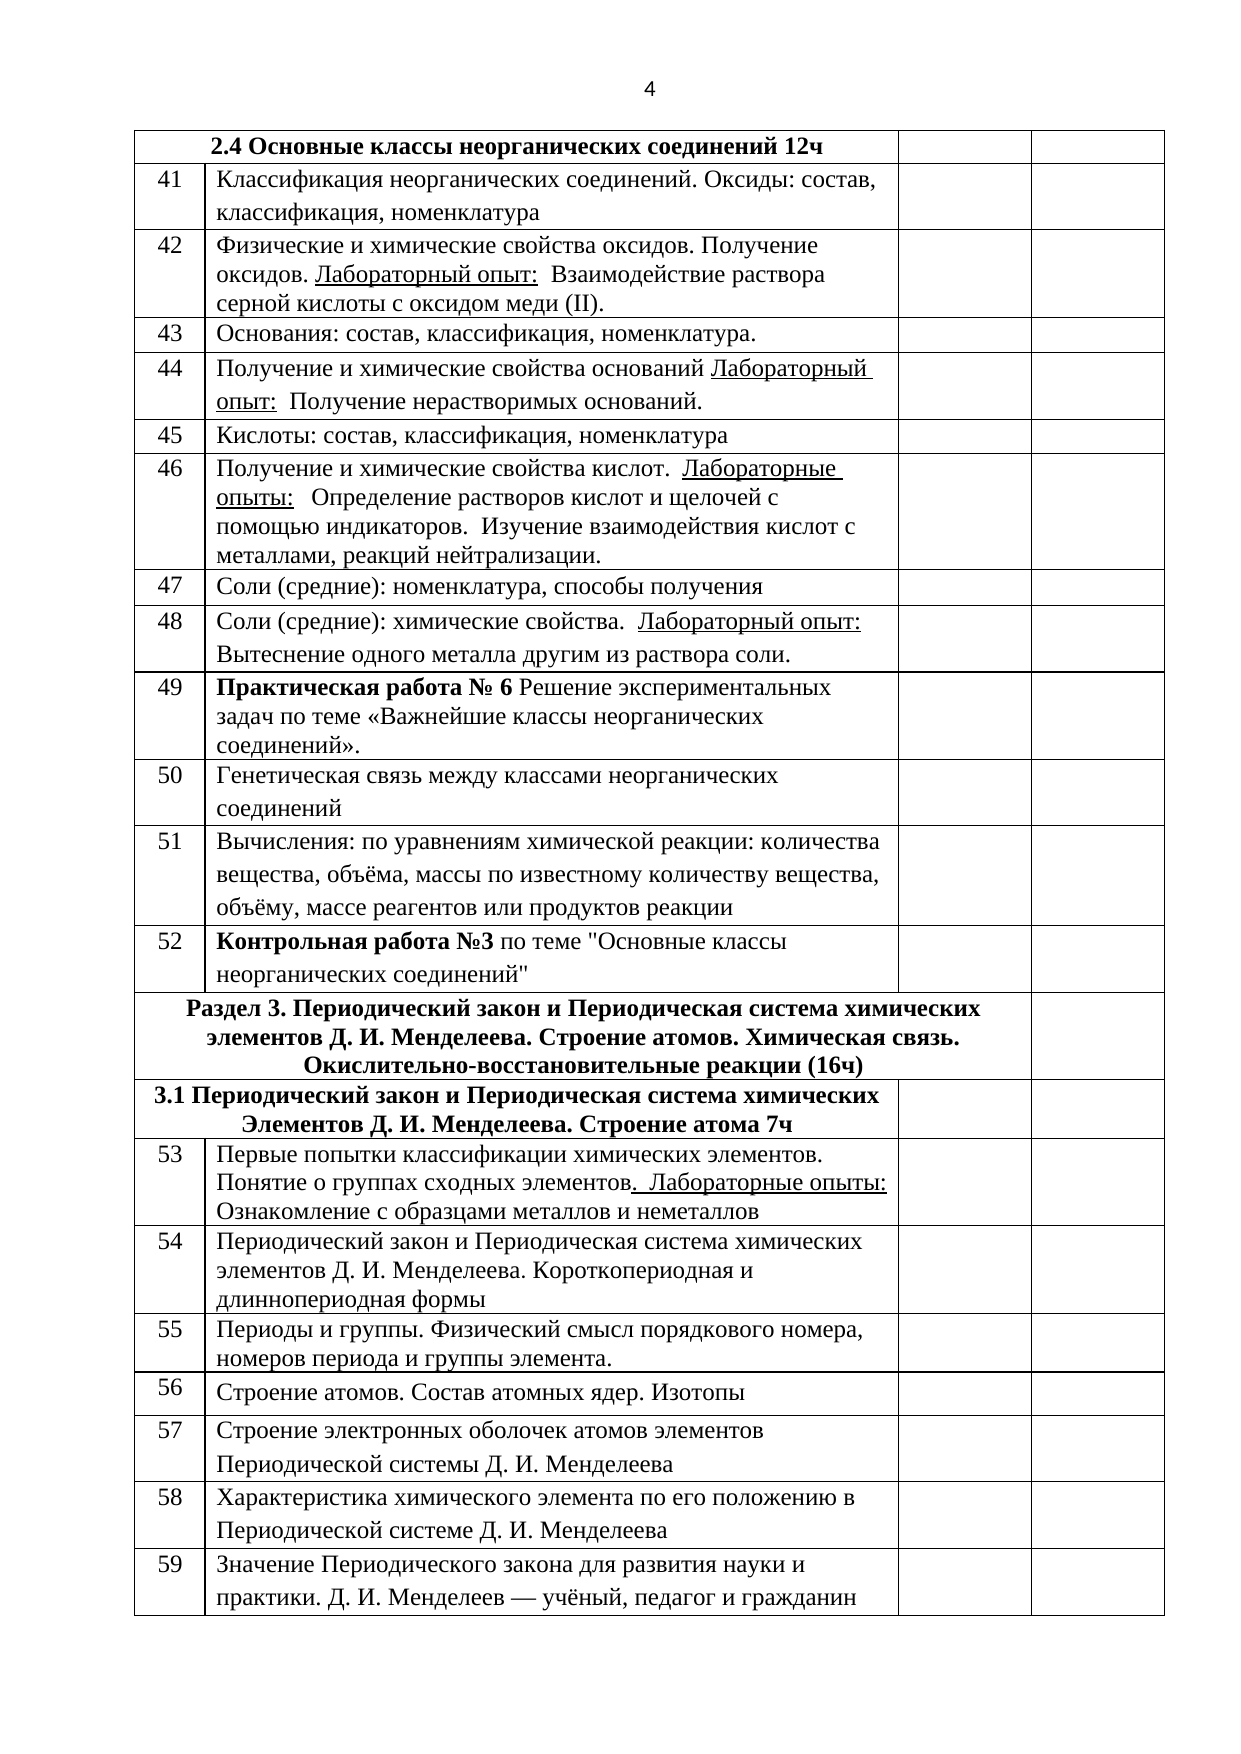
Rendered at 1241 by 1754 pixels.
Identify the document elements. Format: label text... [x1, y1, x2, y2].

table_cell [899, 420, 1031, 452]
table_cell [1032, 164, 1164, 229]
table_cell 44 [135, 353, 204, 419]
table_cell [899, 353, 1031, 419]
table_cell 41 [135, 164, 204, 229]
table_cell Вычисления: по уравнениям химической реакции: количества вещества, объёма, массы по известному количеству вещества, объёму, массе реагентов или продуктов реакции [206, 826, 898, 925]
table_cell [1032, 1416, 1164, 1481]
table_cell [899, 131, 1031, 163]
table_cell 51 [135, 826, 204, 925]
table_cell [1032, 131, 1164, 163]
table_cell [899, 570, 1031, 605]
table_cell [899, 606, 1031, 671]
table_cell 59 [135, 1549, 204, 1614]
table_cell Основания: состав, классификация, номенклатура. [206, 318, 898, 352]
table_cell [1032, 454, 1164, 569]
table_cell [1032, 673, 1164, 759]
table_cell Периоды и группы. Физический смысл порядкового номера, номеров периода и группы элемента. [206, 1314, 898, 1371]
table_cell 52 [135, 926, 204, 992]
table_cell [899, 826, 1031, 925]
table_cell [899, 1080, 1031, 1138]
table_cell Соли (средние): химические свойства. Лабораторный опыт: Вытеснение одного металла другим из раствора соли. [206, 606, 898, 671]
table_cell [899, 318, 1031, 352]
table_cell Классификация неорганических соединений. Оксиды: состав, классификация, номенклатура [206, 164, 898, 229]
table_cell 58 [135, 1482, 204, 1548]
table_cell 48 [135, 606, 204, 671]
table_cell [899, 454, 1031, 569]
table_cell [1032, 318, 1164, 352]
table_cell [899, 673, 1031, 759]
table_cell 3.1 Периодический закон и Периодическая система химических Элементов Д. И. Менделеева. Строение атома 7ч [135, 1080, 898, 1138]
table_cell [899, 1226, 1031, 1313]
table_cell 56 [135, 1373, 204, 1414]
table_cell [1032, 1314, 1164, 1371]
table_cell [1032, 826, 1164, 925]
table_cell 57 [135, 1416, 204, 1481]
table_cell [1032, 993, 1164, 1079]
table_cell Кислоты: состав, классификация, номенклатура [206, 420, 898, 452]
table_cell Характеристика химического элемента по его положению в Периодической системе Д. И. Менделеева [206, 1482, 898, 1548]
table_cell 47 [135, 570, 204, 605]
table_cell [899, 230, 1031, 317]
table_cell Значение Периодического закона для развития науки и практики. Д. И. Менделеев — учёный, педагог и гражданин [206, 1549, 898, 1614]
table_cell Получение и химические свойства кислот. Лабораторные опыты: Определение растворов кислот и щелочей с помощью индикаторов. Изучение взаимодействия кислот с металлами, реакций нейтрализации. [206, 454, 898, 569]
table_cell [1032, 353, 1164, 419]
table_cell Строение электронных оболочек атомов элементов Периодической системы Д. И. Менделеева [206, 1416, 898, 1481]
table_cell Строение атомов. Состав атомных ядер. Изотопы [206, 1373, 898, 1414]
table_cell 49 [135, 673, 204, 759]
table_cell [1032, 926, 1164, 992]
table_cell [1032, 1080, 1164, 1138]
table_cell Практическая работа № 6 Решение экспериментальных задач по теме «Важнейшие классы неорганических соединений». [206, 673, 898, 759]
table_cell [899, 926, 1031, 992]
table_cell Периодический закон и Периодическая система химических элементов Д. И. Менделеева. Короткопериодная и длиннопериодная формы [206, 1226, 898, 1313]
table_cell Получение и химические свойства оснований Лабораторный опыт: Получение нерастворимых оснований. [206, 353, 898, 419]
table_cell 46 [135, 454, 204, 569]
table_cell 45 [135, 420, 204, 452]
table_cell [1032, 1549, 1164, 1614]
table_cell 53 [135, 1139, 204, 1225]
table_cell [1032, 420, 1164, 452]
table_cell 55 [135, 1314, 204, 1371]
table_cell [1032, 1139, 1164, 1225]
table_cell Генетическая связь между классами неорганических соединений [206, 760, 898, 825]
table_cell [899, 1139, 1031, 1225]
table_cell 43 [135, 318, 204, 352]
table_cell [899, 1549, 1031, 1614]
table_cell [1032, 1482, 1164, 1548]
table_cell [899, 1482, 1031, 1548]
table_cell Первые попытки классификации химических элементов. Понятие о группах сходных элементов. Лабораторные опыты: Ознакомление с образцами металлов и неметаллов [206, 1139, 898, 1225]
table_cell [1032, 570, 1164, 605]
table_cell [1032, 760, 1164, 825]
table_cell [899, 164, 1031, 229]
table_cell [1032, 606, 1164, 671]
table_cell [899, 760, 1031, 825]
table_cell Соли (средние): номенклатура, способы получения [206, 570, 898, 605]
table_cell [1032, 230, 1164, 317]
table_cell 2.4 Основные классы неорганических соединений 12ч [135, 131, 898, 163]
table_cell 50 [135, 760, 204, 825]
table_cell Физические и химические свойства оксидов. Получение оксидов. Лабораторный опыт: Взаимодействие раствора серной кислоты с оксидом меди (II). [206, 230, 898, 317]
table_cell 42 [135, 230, 204, 317]
table_cell [1032, 1373, 1164, 1414]
table_cell Раздел 3. Периодический закон и Периодическая система химических элементов Д. И. Менделеева. Строение атомов. Химическая связь. Окислительно-восстановительные реакции (16ч) [135, 993, 1031, 1079]
table_cell [899, 1314, 1031, 1371]
table_cell Контрольная работа №3 по теме "Основные классы неорганических соединений" [206, 926, 898, 992]
table_cell [899, 1373, 1031, 1414]
table_cell 54 [135, 1226, 204, 1313]
table_cell [1032, 1226, 1164, 1313]
table_cell [899, 1416, 1031, 1481]
